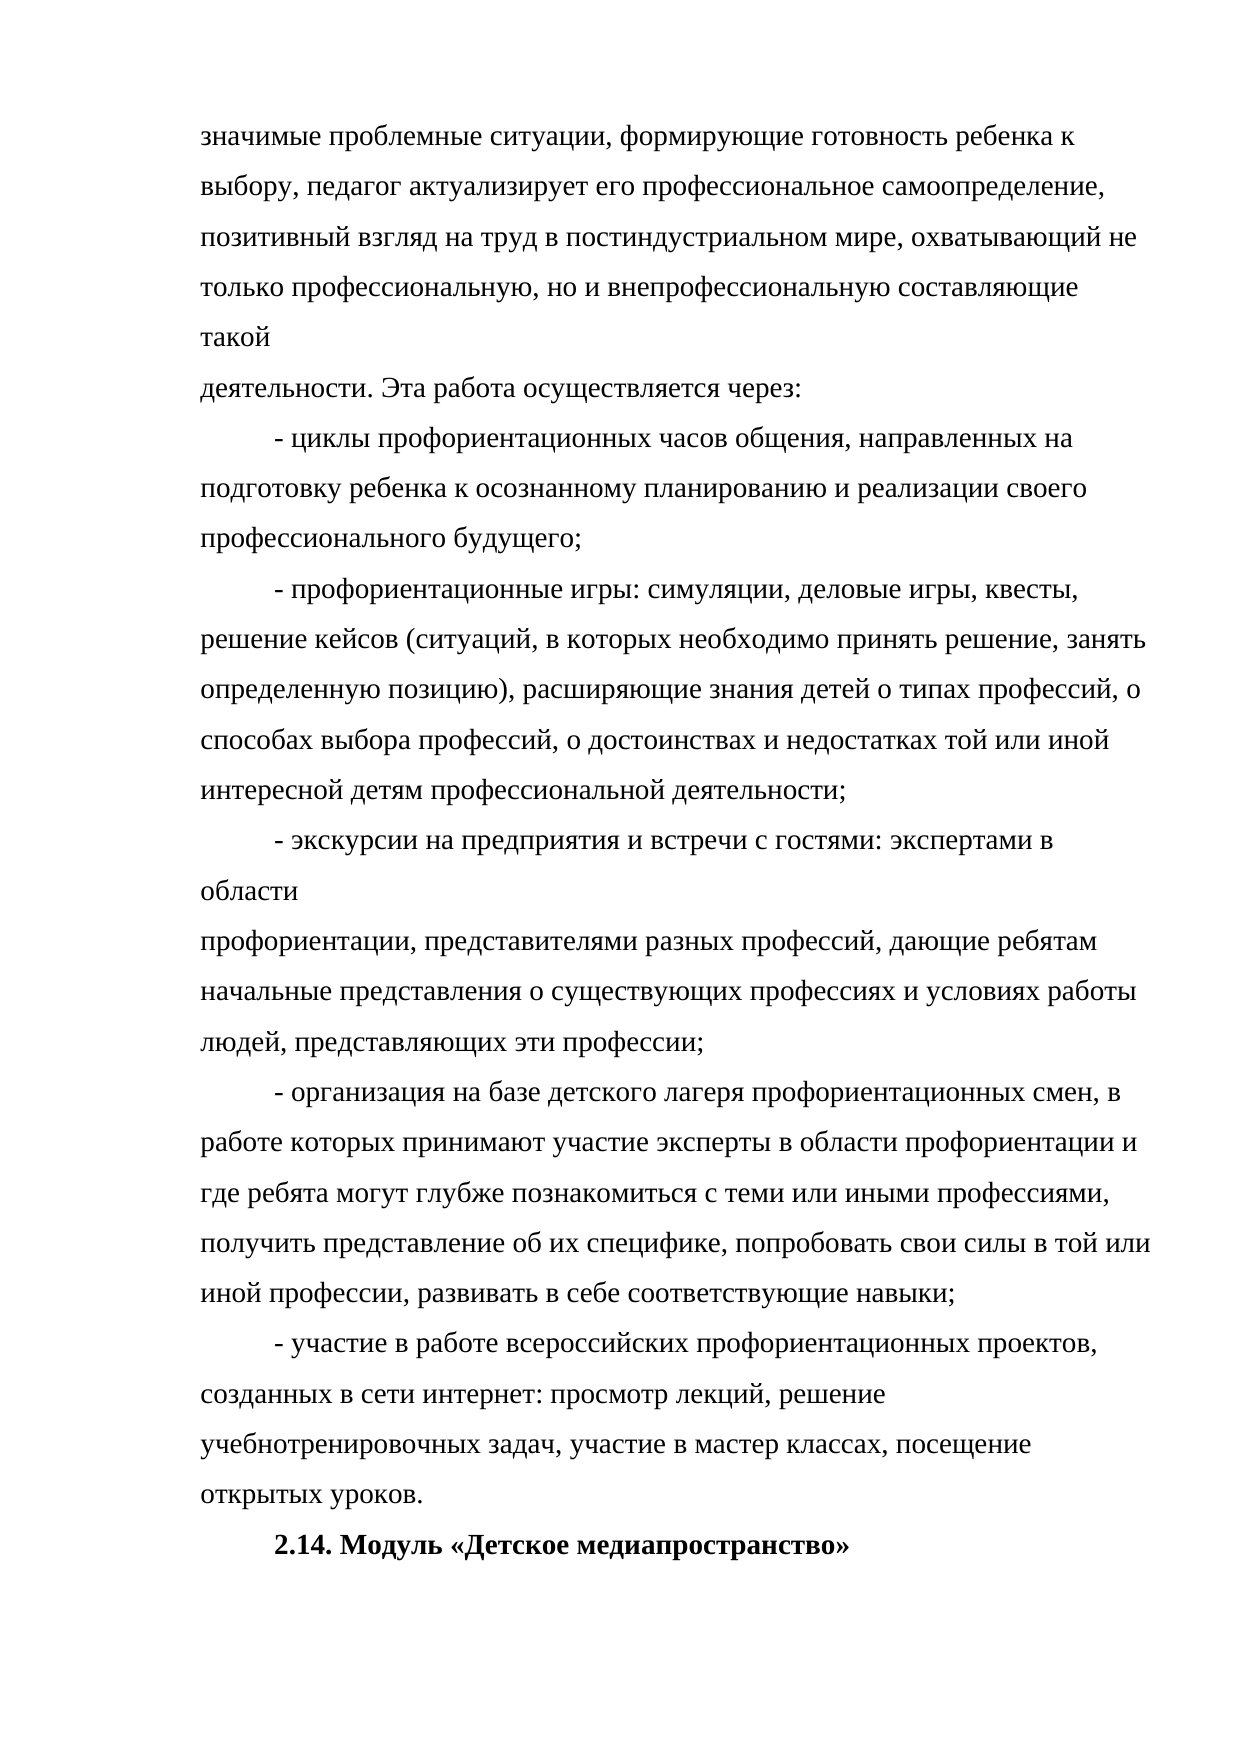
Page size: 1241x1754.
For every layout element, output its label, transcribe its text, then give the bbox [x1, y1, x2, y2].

text - экскурсии на предприятия и встречи с гостями: экспертами в области профориентации, представителями разных профессий, дающие ребятам начальные представления о существующих профессиях и условиях работы людей, представляющих эти профессии; [200, 822, 1152, 1057]
text 2.14. Модуль «Детское медиапространство» [200, 1527, 1152, 1560]
text - организация на базе детского лагеря профориентационных смен, в работе которых принимают участие эксперты в области профориентации и где ребята могут глубже познакомиться с теми или иными профессиями, получить представление об их специфике, попробовать свои силы в той или иной профессии, развивать в себе соответствующие навыки; [200, 1074, 1152, 1309]
text - профориентационные игры: симуляции, деловые игры, квесты, решение кейсов (ситуаций, в которых необходимо принять решение, занять определенную позицию), расширяющие знания детей о типах профессий, о способах выбора профессий, о достоинствах и недостатках той или иной интересной детям профессиональной деятельности; [200, 571, 1152, 806]
text - участие в работе всероссийских профориентационных проектов, созданных в сети интернет: просмотр лекций, решение учебнотренировочных задач, участие в мастер классах, посещение открытых уроков. [200, 1326, 1152, 1510]
text - циклы профориентационных часов общения, направленных на подготовку ребенка к осознанному планированию и реализации своего профессионального будущего; [200, 420, 1152, 554]
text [200, 118, 1152, 403]
